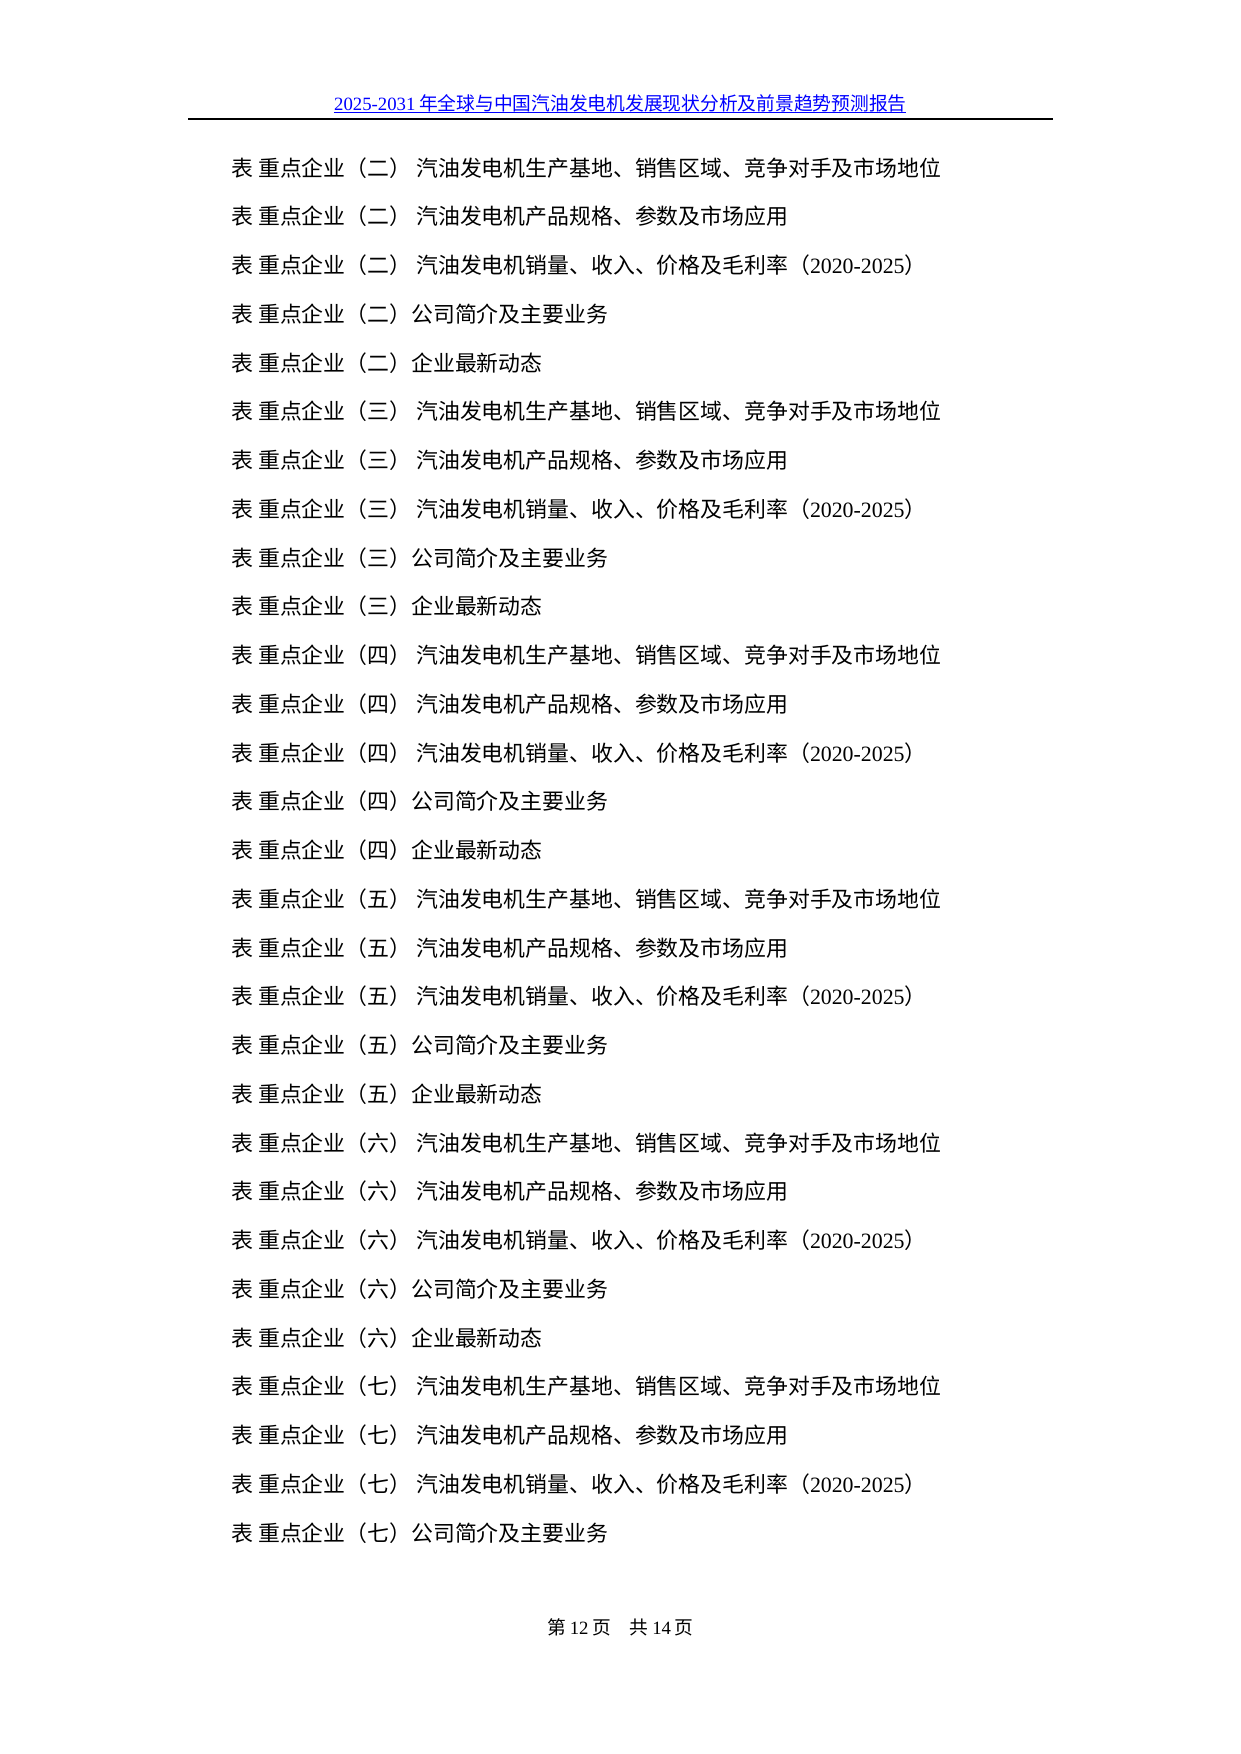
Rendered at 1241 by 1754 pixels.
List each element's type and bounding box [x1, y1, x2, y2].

text [187, 150, 1053, 1548]
